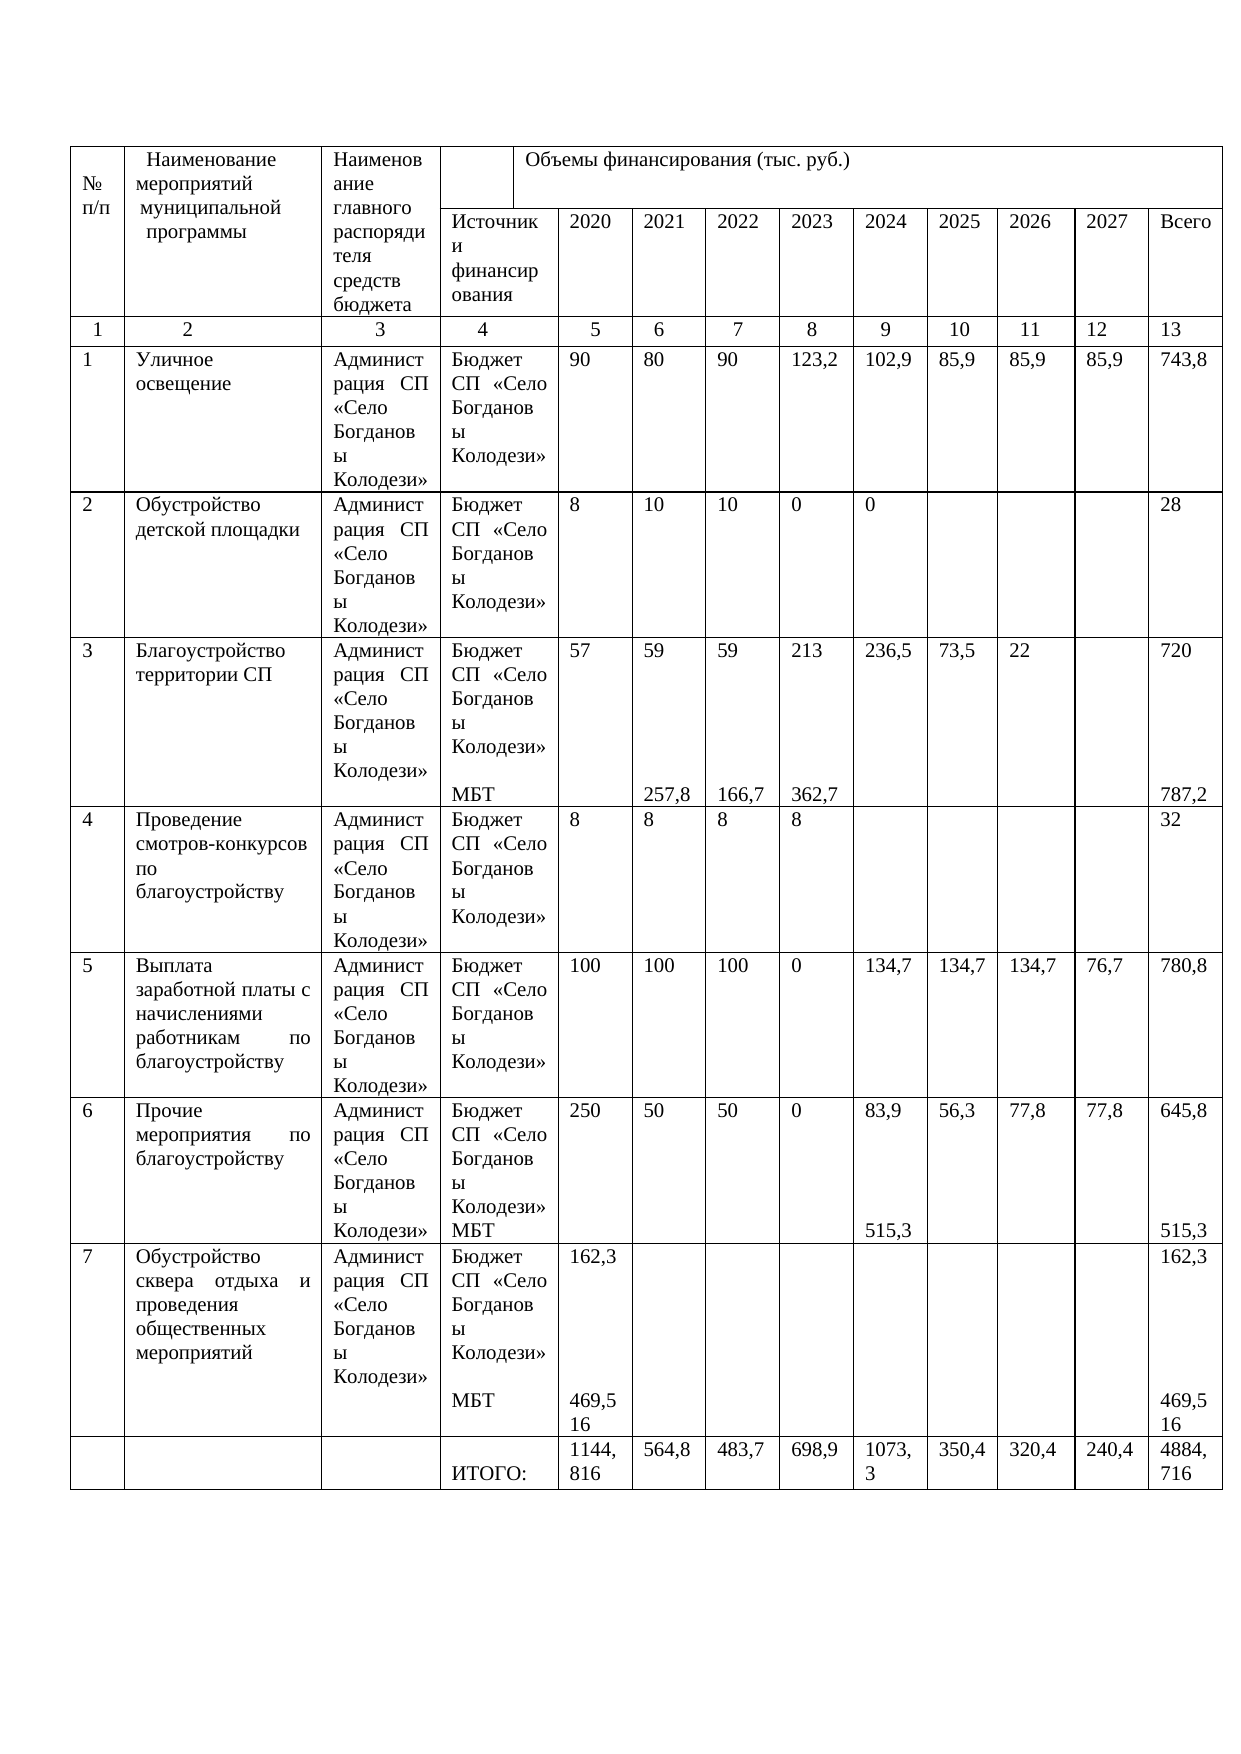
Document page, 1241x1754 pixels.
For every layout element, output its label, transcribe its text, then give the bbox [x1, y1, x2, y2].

table_cell 80 [633, 347, 705, 491]
table_cell 0 [780, 953, 853, 1097]
table_header Наименование главного распорядителя средств бюджета [322, 147, 440, 316]
table_cell Бюджет СП «Село Богдановы Колодези» МБТ [441, 1244, 558, 1436]
table_cell 2026 [998, 209, 1074, 316]
table_cell Администрация СП «Село Богдановы Колодези» [322, 493, 440, 637]
table_cell 213 362,7 [780, 638, 853, 806]
table_cell [928, 807, 997, 952]
table_cell [854, 807, 927, 952]
table_cell [780, 1244, 853, 1436]
table_cell Благоустройство территории СП [125, 638, 321, 806]
table_cell Бюджет СП «Село Богдановы Колодези» [441, 807, 558, 952]
table_cell 9 [854, 317, 927, 346]
table_cell 720 787,2 [1149, 638, 1222, 806]
table_header Наименование мероприятий муниципальной программы [125, 147, 321, 316]
table_cell 4 [71, 807, 124, 952]
table_cell 4884,716 [1149, 1437, 1222, 1489]
table_cell 134,7 [998, 953, 1074, 1097]
table_cell 56,3 [928, 1098, 997, 1242]
table_cell 59 257,8 [633, 638, 705, 806]
table_cell 134,7 [854, 953, 927, 1097]
table_cell 28 [1149, 493, 1222, 637]
table_cell Администрация СП «Село Богдановы Колодези» [322, 953, 440, 1097]
table_cell Администрация СП «Село Богдановы Колодези» [322, 1244, 440, 1436]
table_cell Администрация СП «Село Богдановы Колодези» [322, 1098, 440, 1242]
table_cell 236,5 [854, 638, 927, 806]
table_cell 2 [125, 317, 321, 346]
table_cell 320,4 [998, 1437, 1074, 1489]
table_cell Обустройство сквера отдыха и проведения общественных мероприятий [125, 1244, 321, 1436]
table_cell [1076, 807, 1148, 952]
table_cell 645,8 515,3 [1149, 1098, 1222, 1242]
table_cell Бюджет СП «Село Богдановы Колодези» [441, 953, 558, 1097]
table_cell 13 [1149, 317, 1222, 346]
table_cell 76,7 [1076, 953, 1148, 1097]
table_cell 85,9 [928, 347, 997, 491]
table_cell 1073,3 [854, 1437, 927, 1489]
table_cell 743,8 [1149, 347, 1222, 491]
table_cell 3 [322, 317, 440, 346]
table_cell [928, 1244, 997, 1436]
table_cell 102,9 [854, 347, 927, 491]
table_cell 50 [706, 1098, 779, 1242]
table_cell 698,9 [780, 1437, 853, 1489]
table_cell 564,8 [633, 1437, 705, 1489]
table_header [441, 147, 513, 208]
table_cell Прочие мероприятия по благоустройству [125, 1098, 321, 1242]
table_cell 4 [441, 317, 558, 346]
table_cell 2 [71, 493, 124, 637]
table_cell 7 [71, 1244, 124, 1436]
table_cell 162,3 469,516 [1149, 1244, 1222, 1436]
table_cell 6 [633, 317, 705, 346]
table_cell 250 [559, 1098, 632, 1242]
table_cell 8 [780, 317, 853, 346]
table_cell 57 [559, 638, 632, 806]
table_cell [998, 807, 1074, 952]
table_cell [1076, 1244, 1148, 1436]
table_cell 90 [706, 347, 779, 491]
table_cell 22 [998, 638, 1074, 806]
table_cell 1144,816 [559, 1437, 632, 1489]
table_cell [322, 1437, 440, 1489]
table_cell Проведение смотров-конкурсов по благоустройству [125, 807, 321, 952]
table_cell Уличное освещение [125, 347, 321, 491]
table_cell 85,9 [998, 347, 1074, 491]
table_cell [854, 1244, 927, 1436]
table_cell Обустройство детской площадки [125, 493, 321, 637]
table_cell 240,4 [1076, 1437, 1148, 1489]
table_cell Бюджет СП «Село Богдановы Колодези» МБТ [441, 1098, 558, 1242]
table_cell 8 [559, 493, 632, 637]
table_cell 90 [559, 347, 632, 491]
table_cell 10 [928, 317, 997, 346]
table_cell 5 [71, 953, 124, 1097]
table_cell 50 [633, 1098, 705, 1242]
table_cell 5 [559, 317, 632, 346]
table_cell 8 [633, 807, 705, 952]
table_cell [928, 493, 997, 637]
table_cell 100 [633, 953, 705, 1097]
table_cell Бюджет СП «Село Богдановы Колодези» [441, 347, 558, 491]
table_cell 10 [706, 493, 779, 637]
table_cell Администрация СП «Село Богдановы Колодези» [322, 347, 440, 491]
table_cell 123,2 [780, 347, 853, 491]
table_cell 8 [559, 807, 632, 952]
table_cell [706, 1244, 779, 1436]
table_cell 2021 [633, 209, 705, 316]
table_cell 59 166,7 [706, 638, 779, 806]
table_cell 10 [633, 493, 705, 637]
table_cell 100 [559, 953, 632, 1097]
table_cell [998, 1244, 1074, 1436]
table_cell 1 [71, 347, 124, 491]
table_header № п/п [71, 147, 124, 316]
table_cell ИТОГО: [441, 1437, 558, 1489]
table_cell 85,9 [1076, 347, 1148, 491]
table_cell 2025 [928, 209, 997, 316]
table_cell 0 [780, 1098, 853, 1242]
table_cell 2022 [706, 209, 779, 316]
table_cell 483,7 [706, 1437, 779, 1489]
table_cell Администрация СП «Село Богдановы Колодези» [322, 807, 440, 952]
table_cell Выплата заработной платы с начислениями работникам по благоустройству [125, 953, 321, 1097]
table_cell 0 [780, 493, 853, 637]
table_cell 77,8 [1076, 1098, 1148, 1242]
table_header Объемы финансирования (тыс. руб.) [514, 147, 1222, 208]
table_cell 8 [780, 807, 853, 952]
table_cell 0 [854, 493, 927, 637]
table_cell 83,9 515,3 [854, 1098, 927, 1242]
table_cell Источники финансирования [441, 209, 558, 316]
table_cell [998, 493, 1074, 637]
table_cell [125, 1437, 321, 1489]
table_cell 7 [706, 317, 779, 346]
table_cell 2020 [559, 209, 632, 316]
table_cell Всего [1149, 209, 1222, 316]
table_cell 11 [998, 317, 1074, 346]
table_cell Бюджет СП «Село Богдановы Колодези» МБТ [441, 638, 558, 806]
table_cell Администрация СП «Село Богдановы Колодези» [322, 638, 440, 806]
table_cell [1076, 638, 1148, 806]
table_cell 6 [71, 1098, 124, 1242]
table_cell 780,8 [1149, 953, 1222, 1097]
table_cell Бюджет СП «Село Богдановы Колодези» [441, 493, 558, 637]
table_cell 162,3 469,516 [559, 1244, 632, 1436]
table_cell 3 [71, 638, 124, 806]
table_cell 1 [71, 317, 124, 346]
table_cell [1076, 493, 1148, 637]
table_cell 12 [1076, 317, 1148, 346]
table_cell 100 [706, 953, 779, 1097]
table_cell [633, 1244, 705, 1436]
table_cell 77,8 [998, 1098, 1074, 1242]
table_cell 73,5 [928, 638, 997, 806]
table_cell 32 [1149, 807, 1222, 952]
table_cell 350,4 [928, 1437, 997, 1489]
table_cell 134,7 [928, 953, 997, 1097]
table_cell 2024 [854, 209, 927, 316]
table_cell [71, 1437, 124, 1489]
table_cell 8 [706, 807, 779, 952]
table_cell 2023 [780, 209, 853, 316]
table_cell 2027 [1076, 209, 1148, 316]
